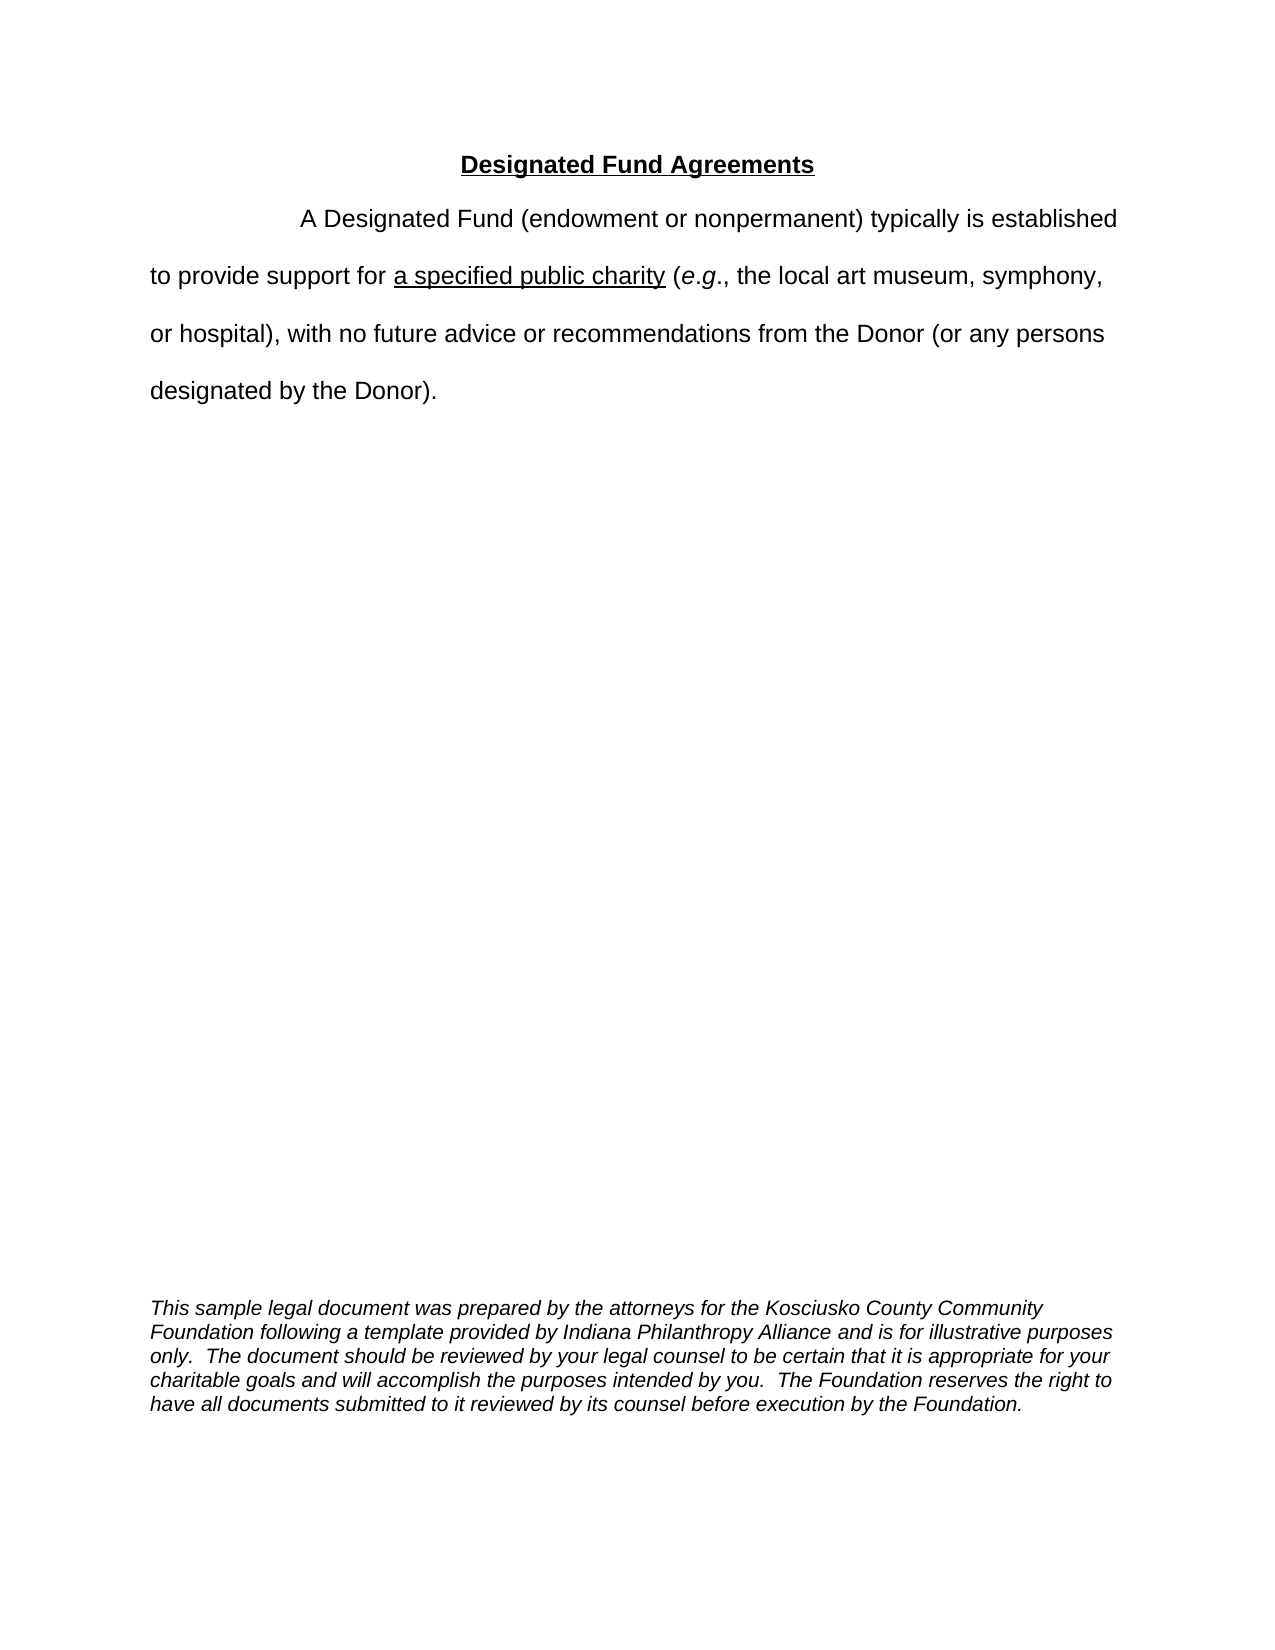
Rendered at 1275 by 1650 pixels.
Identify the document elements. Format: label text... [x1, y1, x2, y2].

text Designated Fund Agreements [150, 150, 1125, 179]
text A Designated Fund (endowment or nonpermanent) typically is established to provide support for a specified public charity (e.g., the local art museum, symphony, or hospital), with no future advice or recommendations from the Donor (or any persons designated by the Donor). [150, 204, 1125, 405]
text This sample legal document was prepared by the attorneys for the Kosciusko County Community Foundation following a template provided by Indiana Philanthropy Alliance and is for illustrative purposes only. The document should be reviewed by your legal counsel to be certain that it is appropriate for your charitable goals and will accomplish the purposes intended by you. The Foundation reserves the right to have all documents submitted to it reviewed by its counsel before execution by the Foundation. [150, 1296, 1125, 1416]
